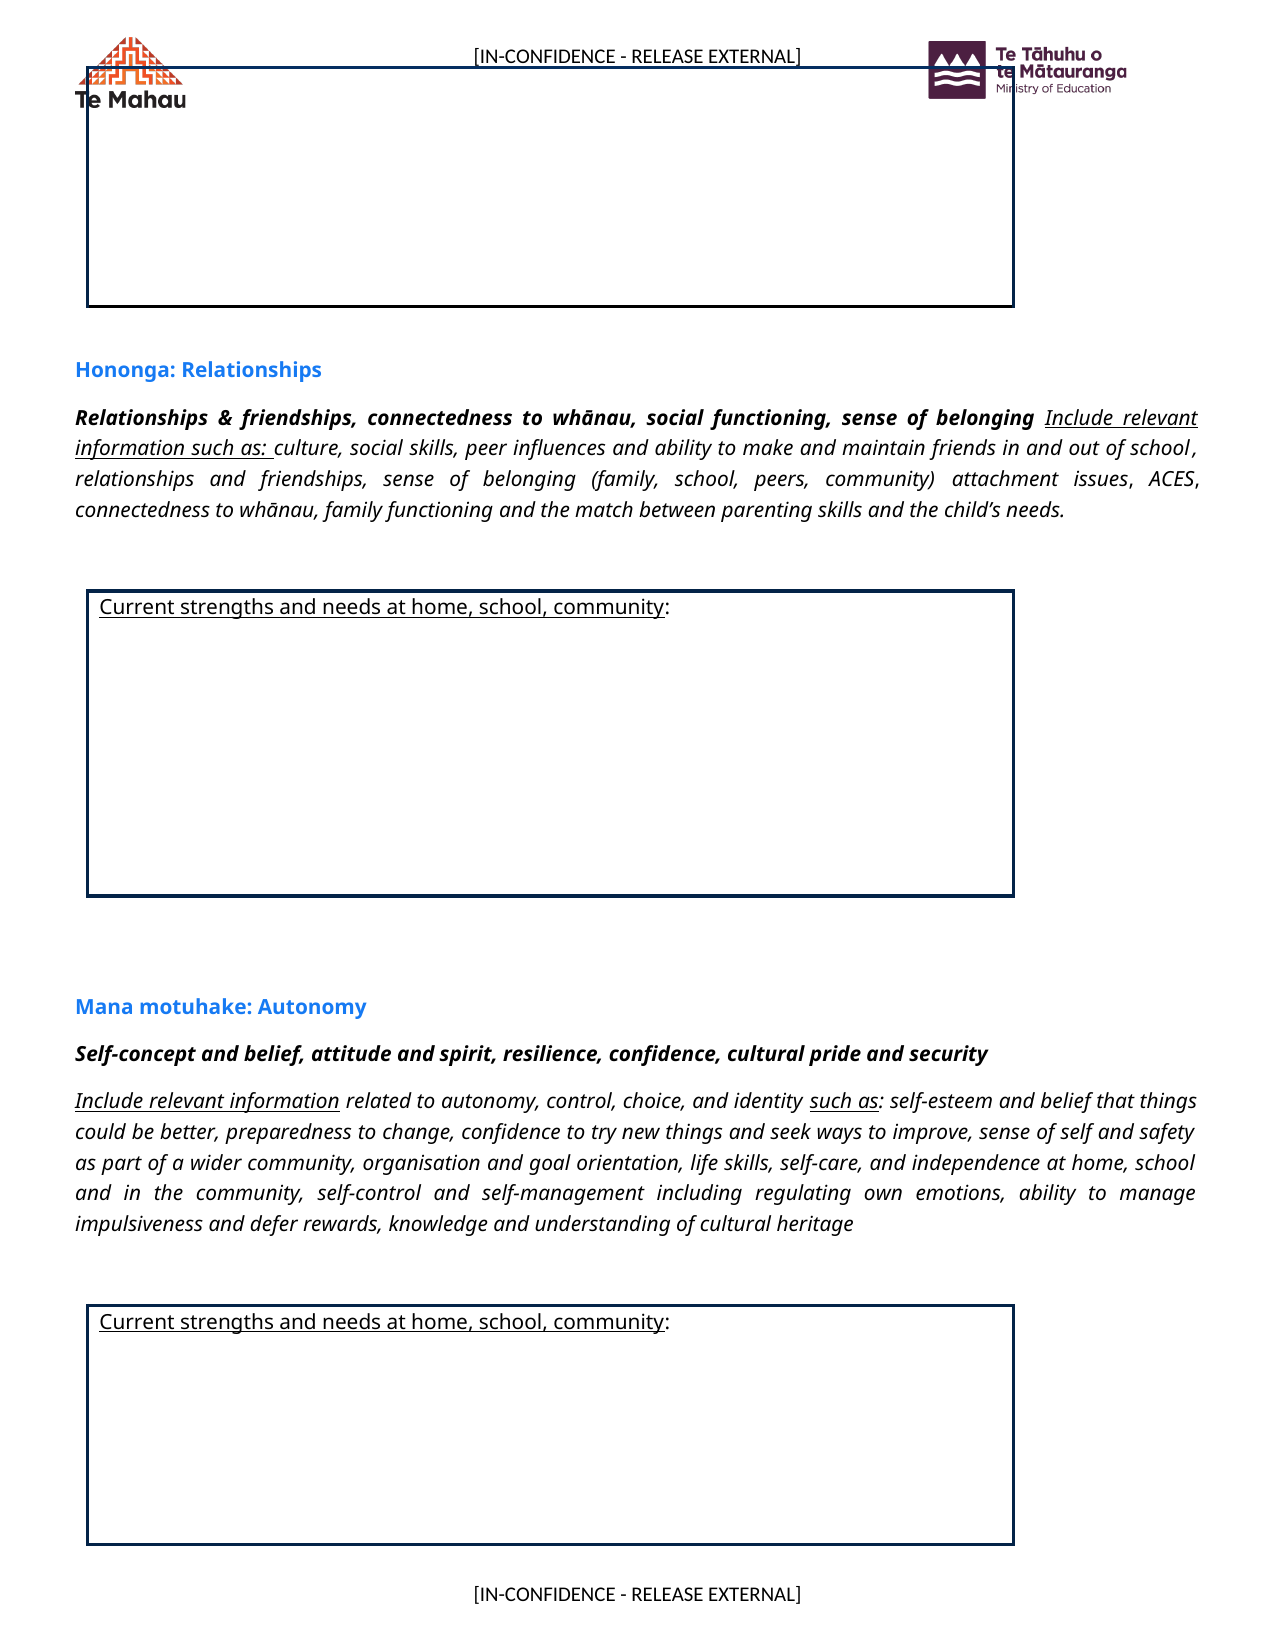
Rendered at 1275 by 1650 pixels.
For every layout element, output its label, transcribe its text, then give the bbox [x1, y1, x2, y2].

table_header Current strengths and needs at home, school, community: [89, 593, 1012, 894]
picture [75, 37, 186, 108]
picture [928, 41, 1127, 99]
text Include relevant information related to autonomy, control, choice, and identity such as: self-esteem and belief that things could be better, preparedness to change, confidence to try new things and seek ways to improve, sense of self and safety as part of a wider community, organisation and goal orientation, life skills, self-care, and independence at home, school and in the community, self-control and self-management including regulating own emotions, ability to manage impulsiveness and defer rewards, knowledge and understanding of cultural heritage [75, 1087, 1200, 1238]
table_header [89, 1307, 1012, 1543]
text Relationships & friendships, connectedness to whānau, social functioning, sense of belonging Include relevant information such as: culture, social skills, peer influences and ability to make and maintain friends in and out of school, relationships and friendships, sense of belonging (family, school, peers, community) attachment issues, ACES, connectedness to whānau, family functioning and the match between parenting skills and the child’s needs. [75, 403, 1200, 523]
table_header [89, 69, 1012, 305]
text Self-concept and belief, attitude and spirit, resilience, confidence, cultural pride and security [75, 1039, 1200, 1068]
text Hononga: Relationships [75, 356, 1200, 384]
text Mana motuhake: Autonomy [75, 992, 1200, 1021]
